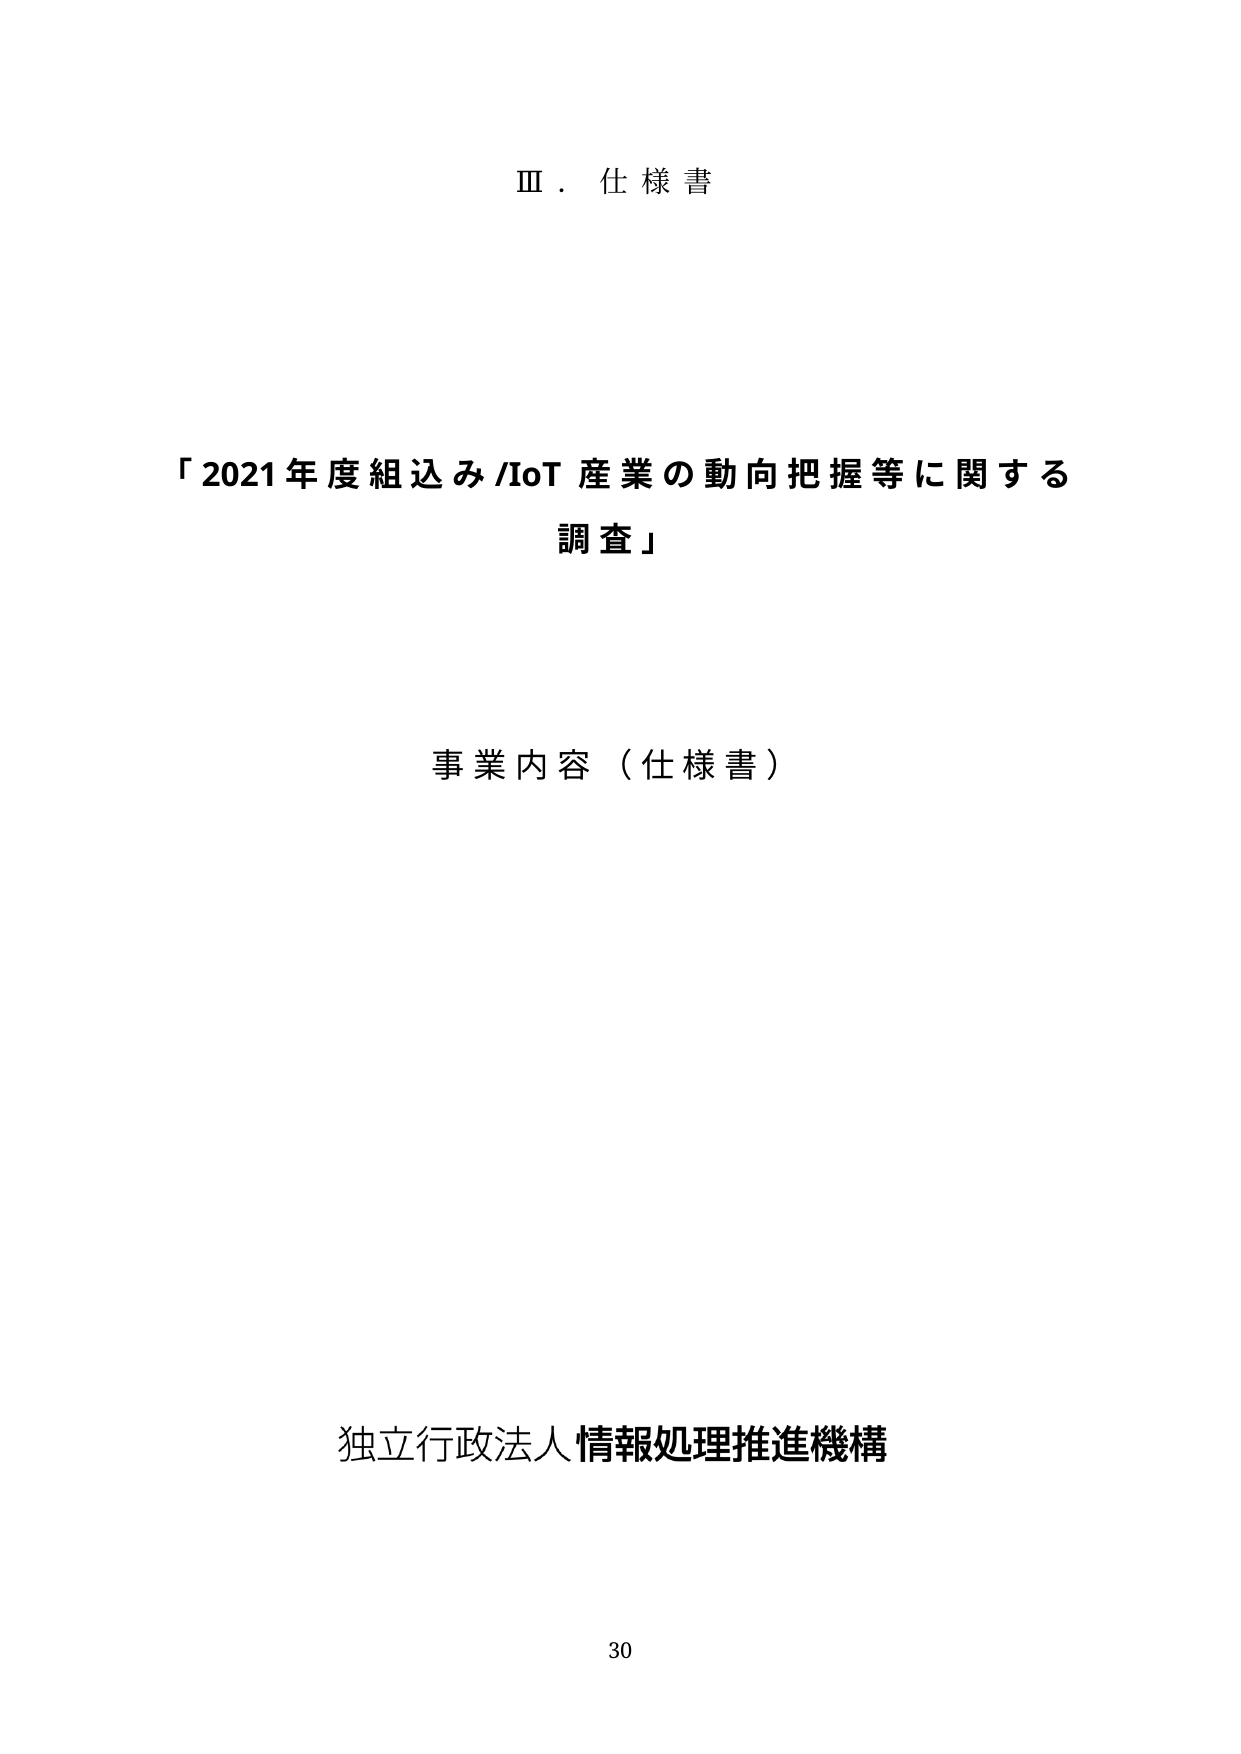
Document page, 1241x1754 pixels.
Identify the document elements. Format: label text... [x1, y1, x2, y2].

text 事業内容（仕様書） [149, 731, 1091, 796]
text Ⅲ．仕様書 [149, 148, 1091, 212]
text 「2021年度組込み/IoT産業の動向把握等に関する調査」 [149, 439, 1091, 569]
picture [337, 1425, 887, 1462]
